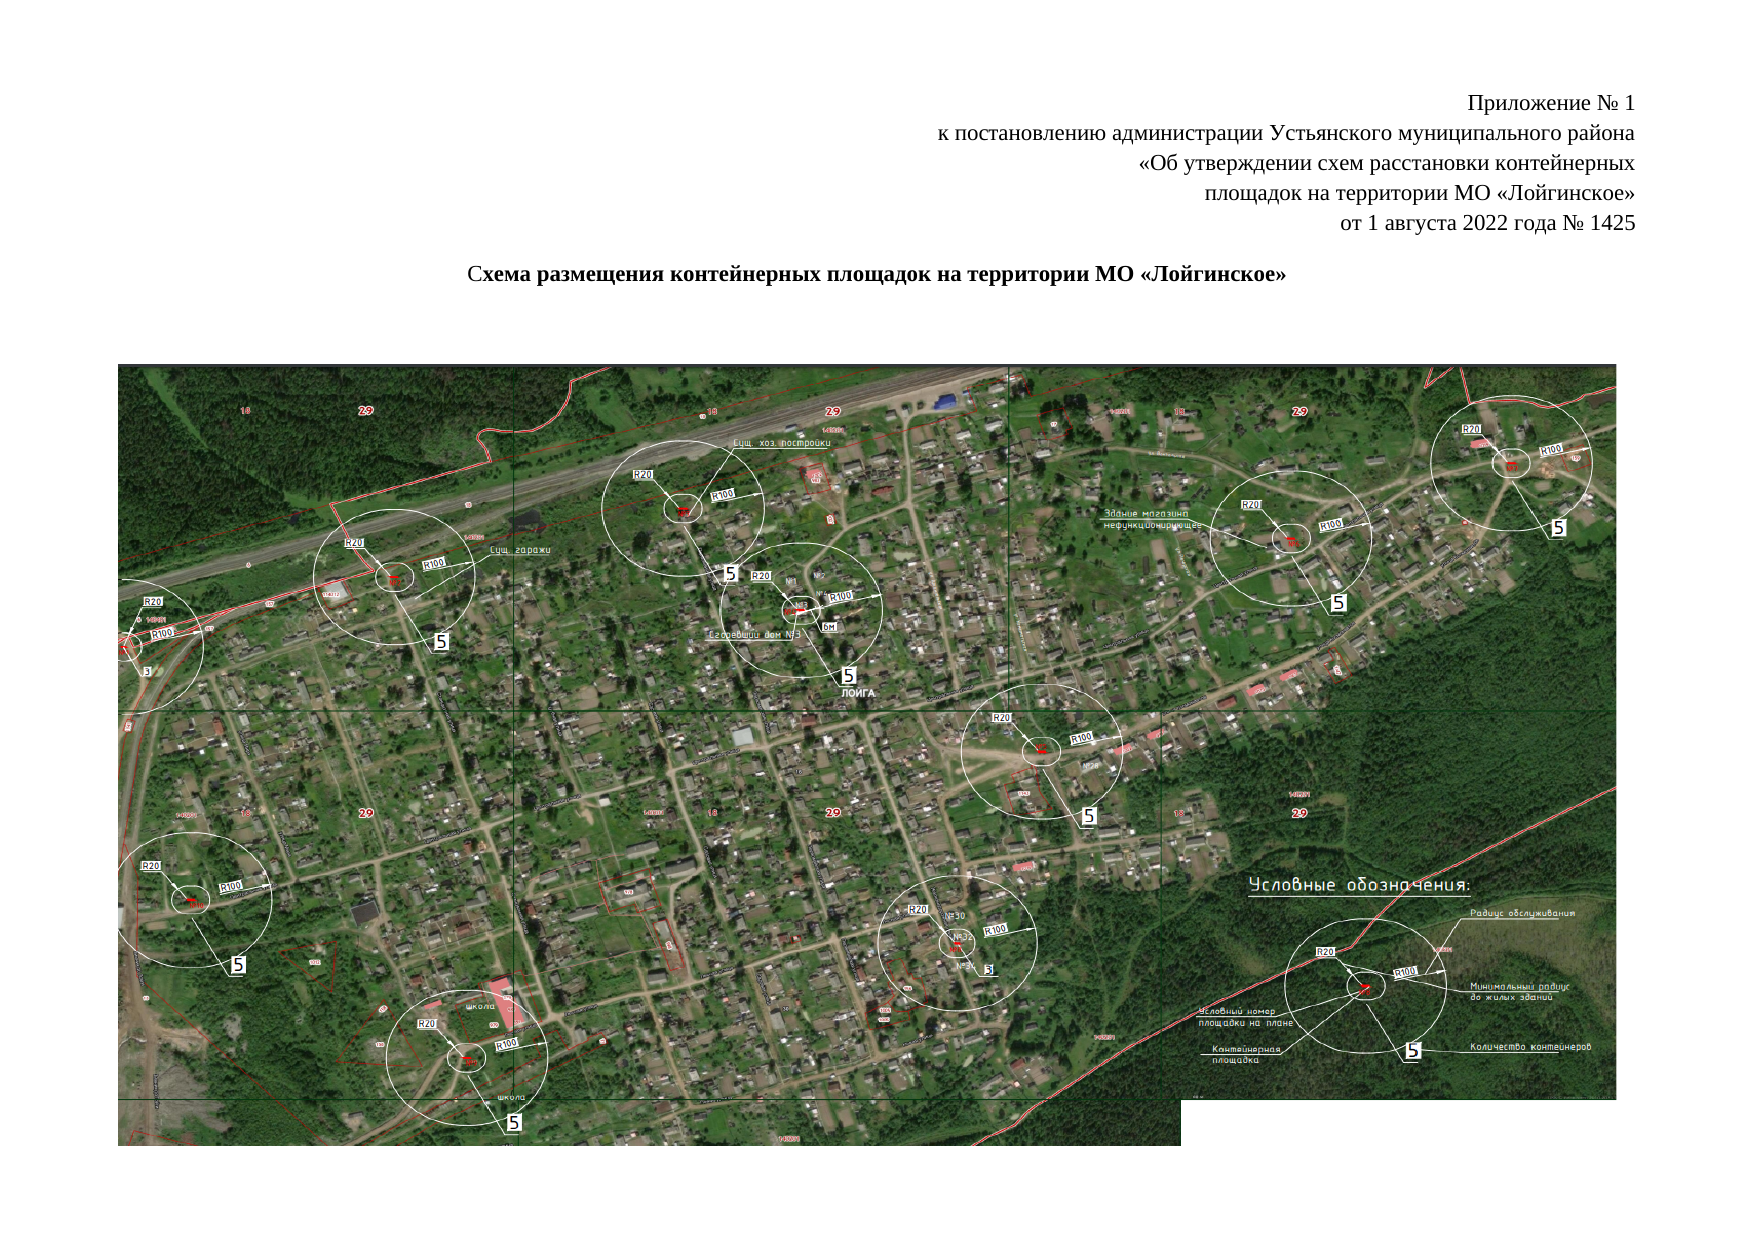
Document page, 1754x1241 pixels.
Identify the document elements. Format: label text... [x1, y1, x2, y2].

text «Об утверждении схем расстановки контейнерных [118, 149, 1636, 175]
text Схема размещения контейнерных площадок на территории МО «Лойгинское» [118, 261, 1636, 287]
text от 1 августа 2022 года № 1425 [118, 209, 1636, 236]
text Приложение № 1 [118, 89, 1636, 115]
text площадок на территории МО «Лойгинское» [118, 179, 1636, 206]
text к постановлению администрации Устьянского муниципального района [118, 119, 1636, 145]
picture [118, 364, 1617, 1146]
